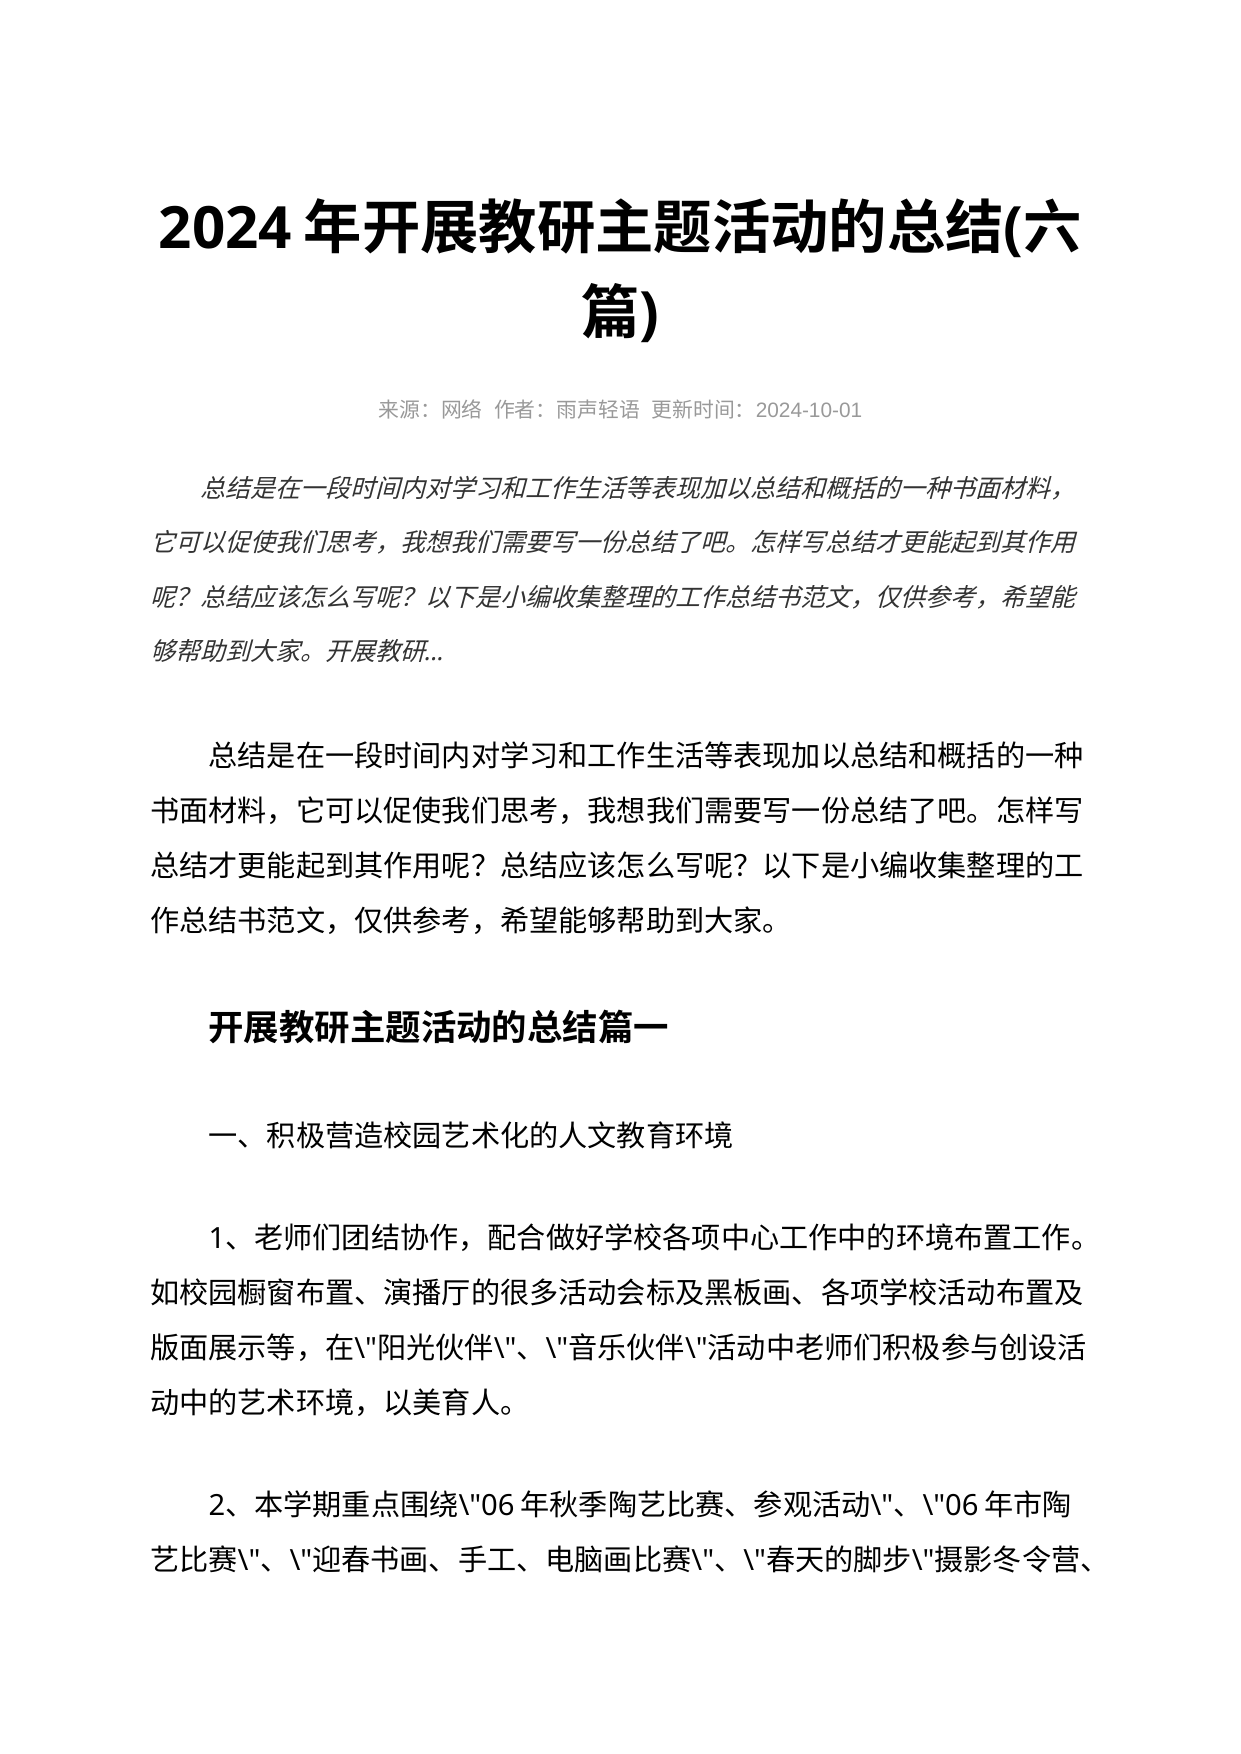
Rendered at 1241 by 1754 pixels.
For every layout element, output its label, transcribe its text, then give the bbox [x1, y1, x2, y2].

text 一、积极营造校园艺术化的人文教育环境 [150, 1113, 1090, 1155]
text 开展教研主题活动的总结篇一 [150, 999, 1090, 1051]
text 1、老师们团结协作，配合做好学校各项中心工作中的环境布置工作。如校园橱窗布置、演播厅的很多活动会标及黑板画、各项学校活动布置及版面展示等，在\"阳光伙伴\"、\"音乐伙伴\"活动中老师们积极参与创设活动中的艺术环境，以美育人。 [150, 1214, 1090, 1422]
text 总结是在一段时间内对学习和工作生活等表现加以总结和概括的一种书面材料，它可以促使我们思考，我想我们需要写一份总结了吧。怎样写总结才更能起到其作用呢？总结应该怎么写呢？以下是小编收集整理的工作总结书范文，仅供参考，希望能够帮助到大家。 [150, 733, 1090, 940]
subtitle 2024年开展教研主题活动的总结(六篇) [150, 181, 1090, 351]
text 来源：网络 作者：雨声轻语 更新时间：2024-10-01 [150, 398, 1090, 422]
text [150, 1481, 1090, 1579]
text 总结是在一段时间内对学习和工作生活等表现加以总结和概括的一种书面材料，它可以促使我们思考，我想我们需要写一份总结了吧。怎样写总结才更能起到其作用呢？总结应该怎么写呢？以下是小编收集整理的工作总结书范文，仅供参考，希望能够帮助到大家。开展教研... [150, 468, 1090, 668]
